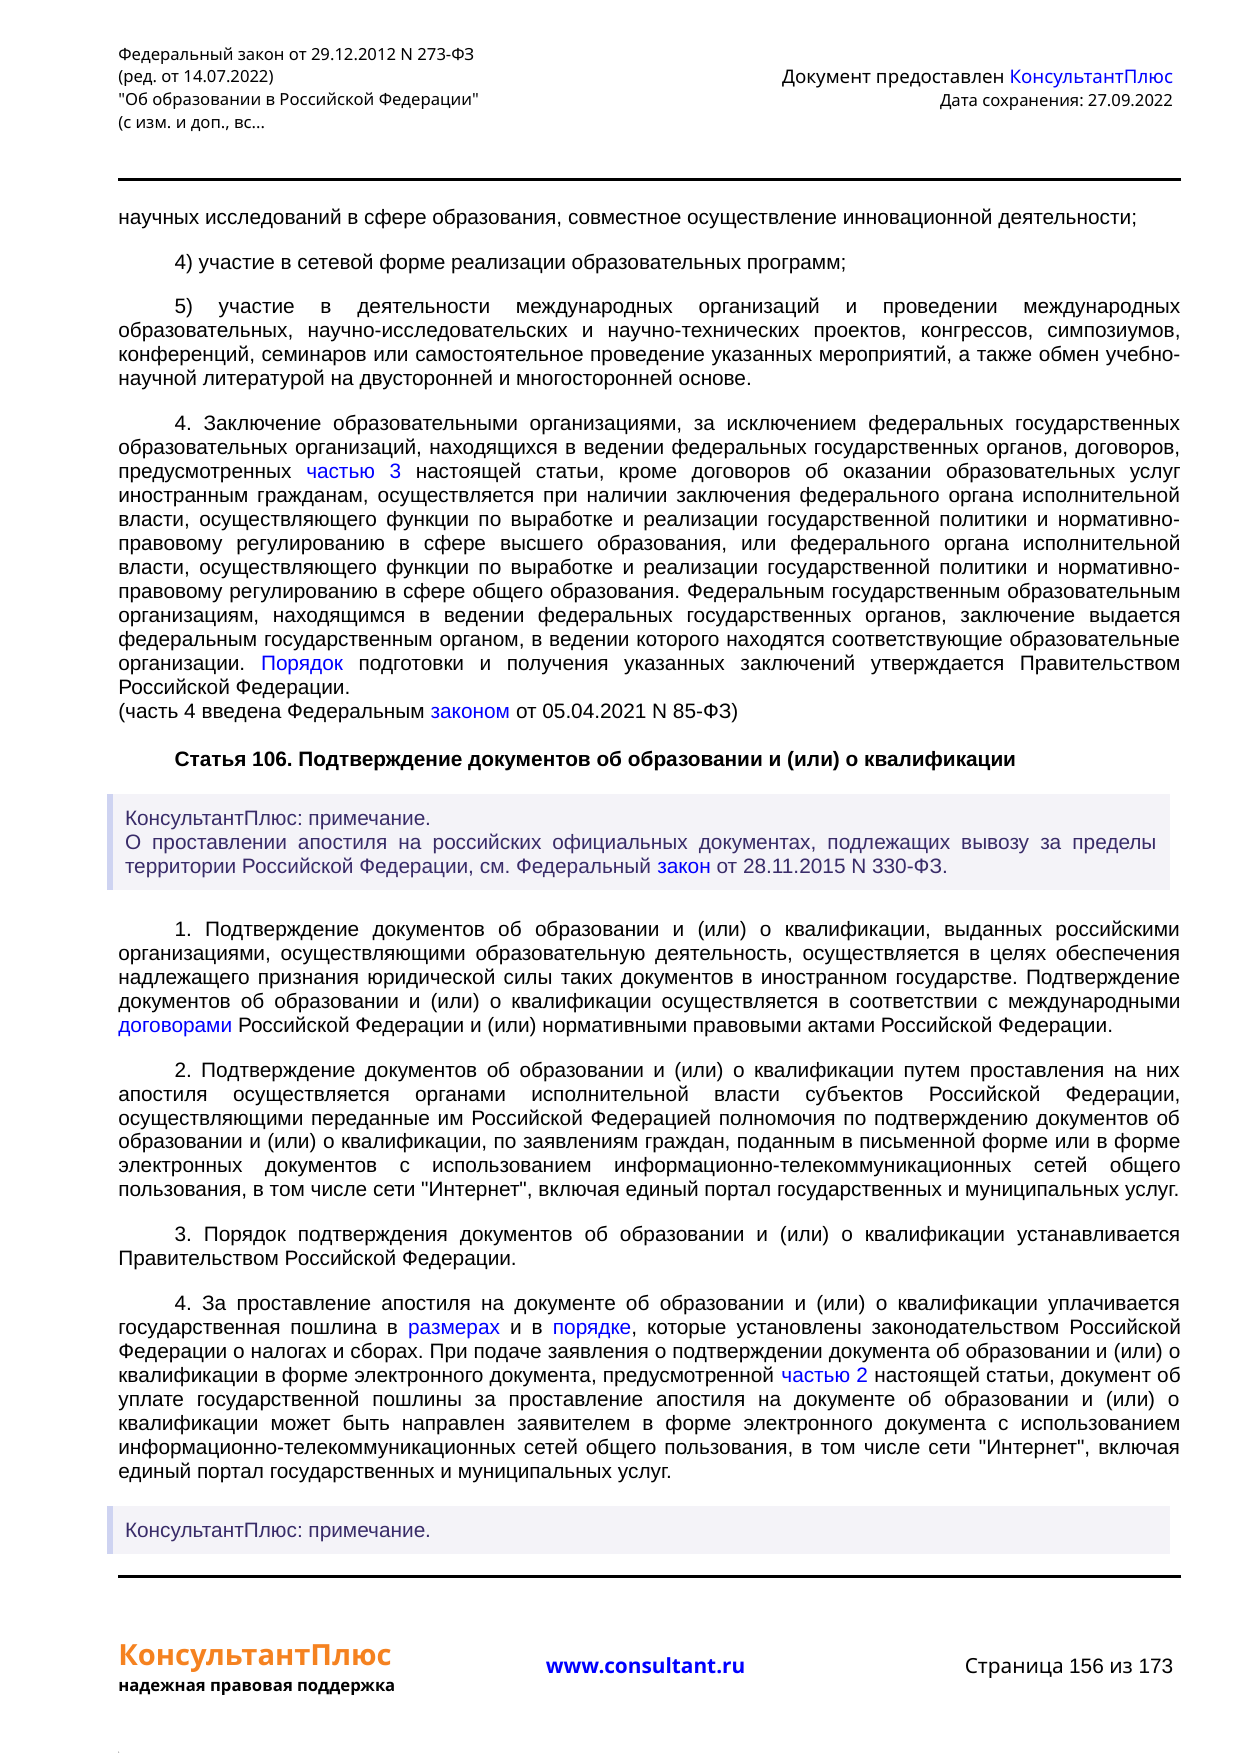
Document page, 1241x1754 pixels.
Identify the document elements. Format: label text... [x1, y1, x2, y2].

text 4. Заключение образовательными организациями, за исключением федеральных государственных образовательных организаций, находящихся в ведении федеральных государственных органов, договоров, предусмотренных частью 3 настоящей статьи, кроме договоров об оказании образовательных услуг иностранным гражданам, осуществляется при наличии заключения федерального органа исполнительной власти, осуществляющего функции по выработке и реализации государственной политики и нормативно-правовому регулированию в сфере высшего образования, или федерального органа исполнительной власти, осуществляющего функции по выработке и реализации государственной политики и нормативно-правовому регулированию в сфере общего образования. Федеральным государственным образовательным организациям, находящимся в ведении федеральных государственных органов, заключение выдается федеральным государственным органом, в ведении которого находятся соответствующие образовательные организации. Порядок подготовки и получения указанных заключений утверждается Правительством Российской Федерации. [118, 411, 1181, 698]
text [118, 205, 1181, 229]
text 2. Подтверждение документов об образовании и (или) о квалификации путем проставления на них апостиля осуществляется органами исполнительной власти субъектов Российской Федерации, осуществляющими переданные им Российской Федерацией полномочия по подтверждению документов об образовании и (или) о квалификации, по заявлениям граждан, поданным в письменной форме или в форме электронных документов с использованием информационно-телекоммуникационных сетей общего пользования, в том числе сети "Интернет", включая единый портал государственных и муниципальных услуг. [118, 1057, 1181, 1201]
text 4. За проставление апостиля на документе об образовании и (или) о квалификации уплачивается государственная пошлина в размерах и в порядке, которые установлены законодательством Российской Федерации о налогах и сборах. При подаче заявления о подтверждении документа об образовании и (или) о квалификации в форме электронного документа, предусмотренной частью 2 настоящей статьи, документ об уплате государственной пошлины за проставление апостиля на документе об образовании и (или) о квалификации может быть направлен заявителем в форме электронного документа с использованием информационно-телекоммуникационных сетей общего пользования, в том числе сети "Интернет", включая единый портал государственных и муниципальных услуг. [118, 1291, 1181, 1482]
text 1. Подтверждение документов об образовании и (или) о квалификации, выданных российскими организациями, осуществляющими образовательную деятельность, осуществляется в целях обеспечения надлежащего признания юридической силы таких документов в иностранном государстве. Подтверждение документов об образовании и (или) о квалификации осуществляется в соответствии с международными договорами Российской Федерации и (или) нормативными правовыми актами Российской Федерации. [118, 917, 1181, 1037]
text (часть 4 введена Федеральным законом от 05.04.2021 N 85-ФЗ) [118, 698, 1181, 722]
text 5) участие в деятельности международных организаций и проведении международных образовательных, научно-исследовательских и научно-технических проектов, конгрессов, симпозиумов, конференций, семинаров или самостоятельное проведение указанных мероприятий, а также обмен учебно-научной литературой на двусторонней и многосторонней основе. [118, 294, 1181, 390]
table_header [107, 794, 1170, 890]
text 4) участие в сетевой форме реализации образовательных программ; [118, 249, 1181, 273]
title Статья 106. Подтверждение документов об образовании и (или) о квалификации [118, 746, 1181, 770]
text 3. Порядок подтверждения документов об образовании и (или) о квалификации устанавливается Правительством Российской Федерации. [118, 1222, 1181, 1270]
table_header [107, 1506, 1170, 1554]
